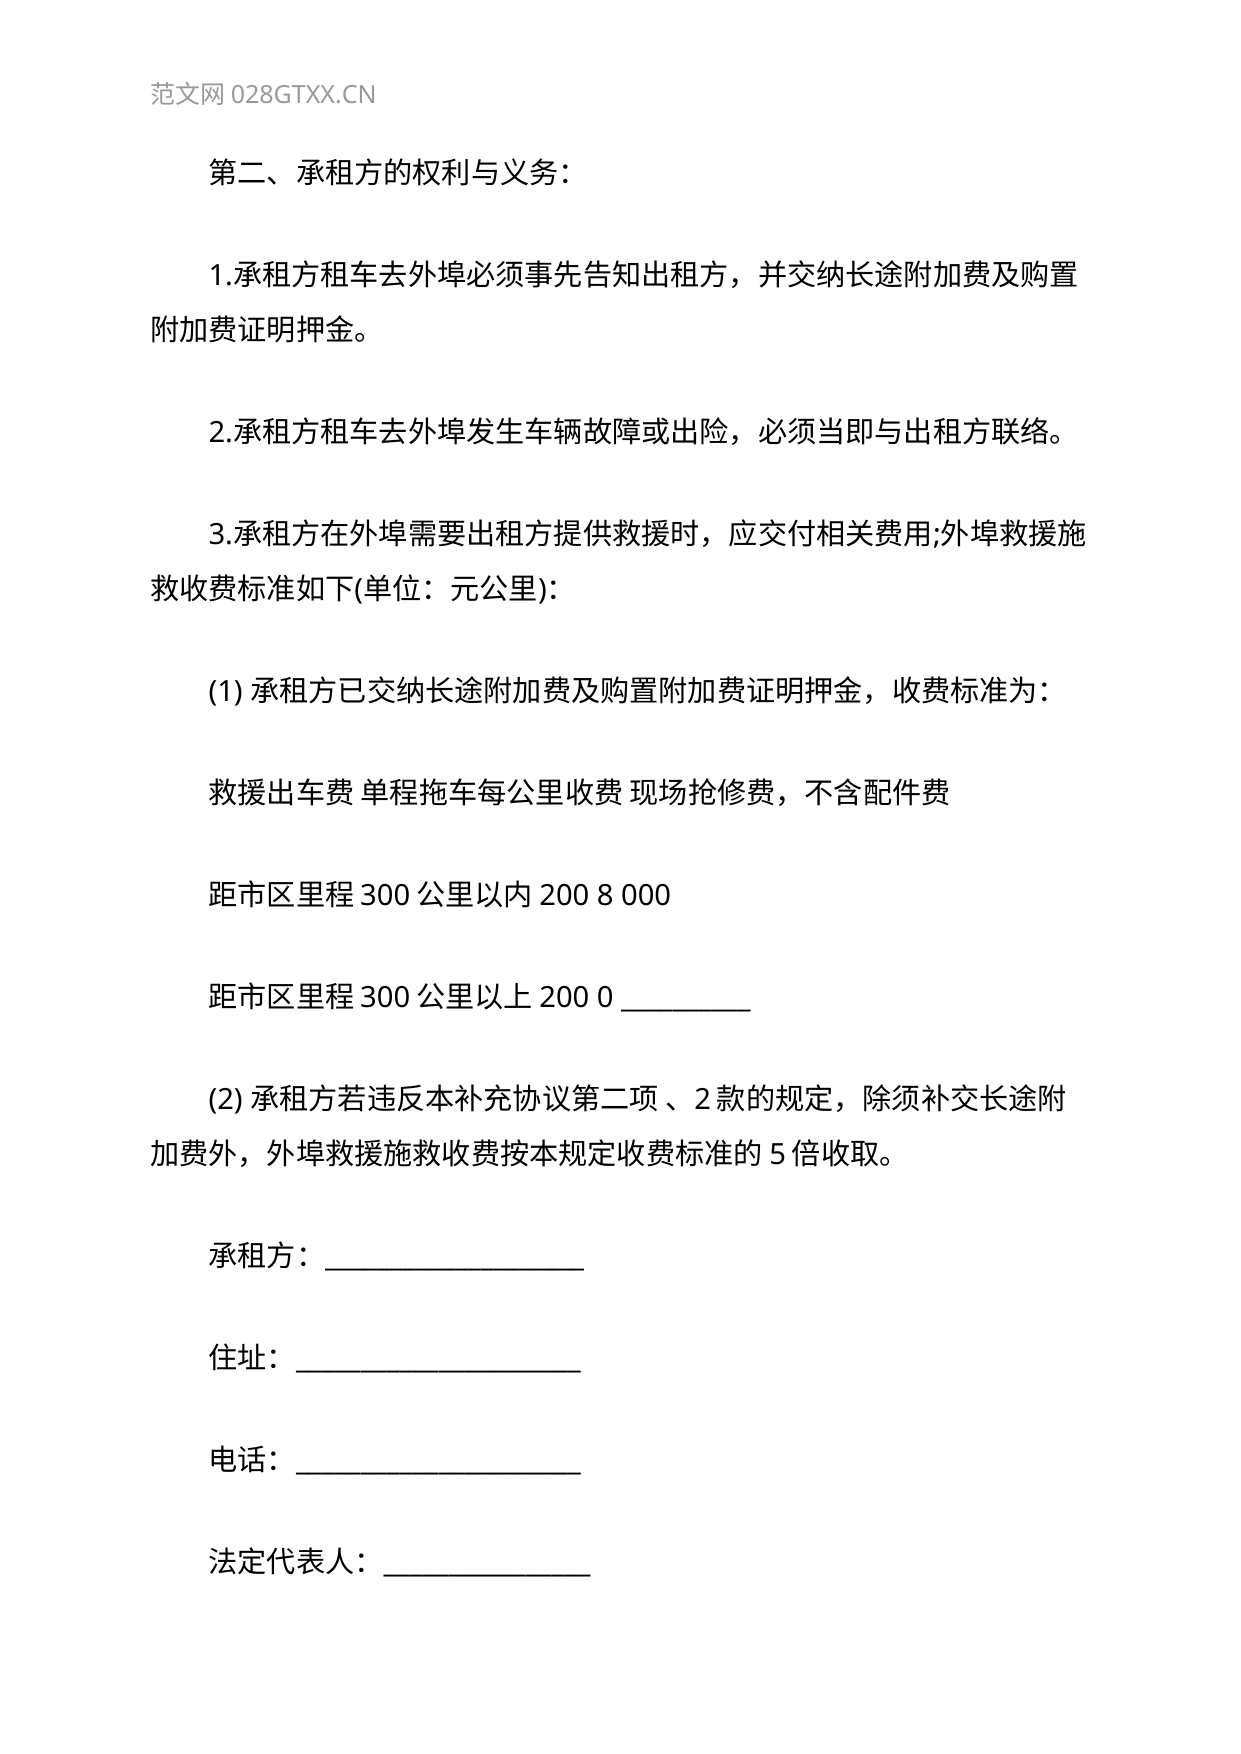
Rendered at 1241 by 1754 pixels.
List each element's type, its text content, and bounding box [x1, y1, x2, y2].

text (1) 承租方已交纳长途附加费及购置附加费证明押金，收费标准为： [150, 667, 1090, 710]
text 电话：______________________ [150, 1436, 1090, 1478]
text 法定代表人：________________ [150, 1538, 1090, 1581]
text 住址：______________________ [150, 1334, 1090, 1377]
text (2) 承租方若违反本补充协议第二项 、2款的规定，除须补交长途附加费外，外埠救援施救收费按本规定收费标准的 5倍收取。 [150, 1075, 1090, 1173]
text 距市区里程300公里以上 200 0 __________ [150, 973, 1090, 1016]
text 第二、承租方的权利与义务： [150, 150, 1090, 192]
text 距市区里程300公里以内 200 8 000 [150, 871, 1090, 914]
text 救援出车费 单程拖车每公里收费 现场抢修费，不含配件费 [150, 769, 1090, 812]
text 承租方：____________________ [150, 1232, 1090, 1274]
text 2.承租方租车去外埠发生车辆故障或出险，必须当即与出租方联络。 [150, 408, 1090, 451]
text 3.承租方在外埠需要出租方提供救援时，应交付相关费用;外埠救援施救收费标准如下(单位：元公里)： [150, 511, 1090, 608]
text 1.承租方租车去外埠必须事先告知出租方，并交纳长途附加费及购置附加费证明押金。 [150, 252, 1090, 349]
